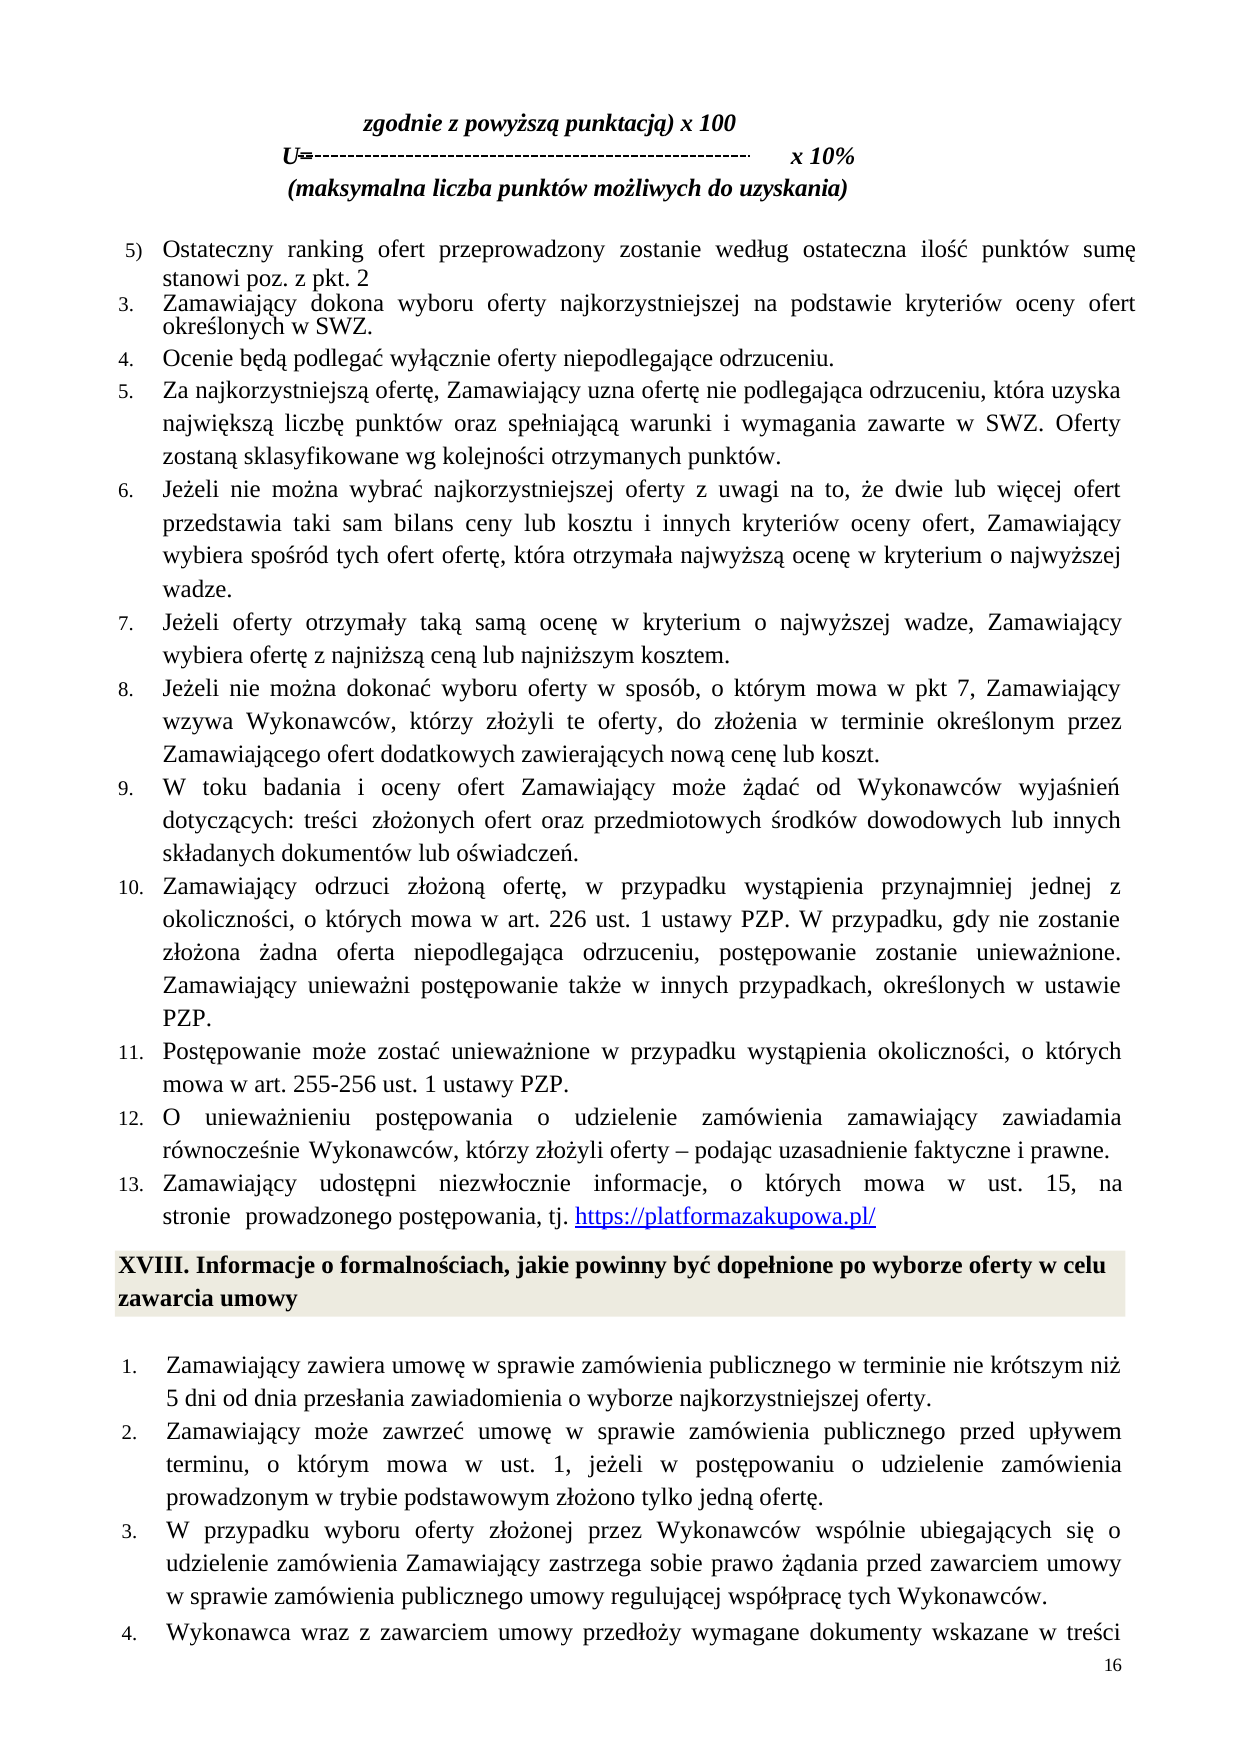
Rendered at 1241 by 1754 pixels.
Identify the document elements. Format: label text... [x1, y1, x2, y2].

list Zamawiający może zawrzeć umowę w sprawie zamówienia publicznego przed upływem terminu, o którym mowa w ust. 1, jeżeli w postępowaniu o udzielenie zamówienia prowadzonym w trybie podstawowym złożono tylko jedną ofertę. [121, 1416, 1122, 1511]
list Za najkorzystniejszą ofertę, Zamawiający uzna ofertę nie podlegająca odrzuceniu, która uzyska największą liczbę punktów oraz spełniającą warunki i wymagania zawarte w SWZ. Oferty zostaną sklasyfikowane wg kolejności otrzymanych punktów. [118, 375, 1122, 470]
list Zamawiający zawiera umowę w sprawie zamówienia publicznego w terminie nie krótszym niż 5 dni od dnia przesłania zawiadomienia o wyborze najkorzystniejszej oferty. [121, 1350, 1121, 1412]
text (maksymalna liczba punktów możliwych do uzyskania) [92, 173, 1044, 202]
list Jeżeli oferty otrzymały taką samą ocenę w kryterium o najwyższej wadze, Zamawiający wybiera ofertę z najniższą ceną lub najniższym kosztem. [118, 607, 1122, 668]
list W przypadku wyboru oferty złożonej przez Wykonawców wspólnie ubiegających się o udzielenie zamówienia Zamawiający zastrzega sobie prawo żądania przed zawarciem umowy w sprawie zamówienia publicznego umowy regulującej współpracę tych Wykonawców. [121, 1515, 1121, 1610]
list O unieważnieniu postępowania o udzielenie zamówienia zamawiający zawiadamia równocześnie Wykonawców, którzy złożyli oferty – podając uzasadnienie faktyczne i prawne. [118, 1102, 1122, 1164]
text U= x 10% [92, 141, 1045, 170]
text zgodnie z powyższą punktacją) x 100 [363, 108, 1136, 137]
list Zamawiający udostępni niezwłocznie informacje, o których mowa w ust. 15, na stronie prowadzonego postępowania, tj. https://platformazakupowa.pl/ [118, 1168, 1123, 1230]
list Ostateczny ranking ofert przeprowadzony zostanie według ostateczna ilość punktów sumę stanowi poz. z pkt. 2 [125, 234, 1136, 292]
list Zamawiający dokona wyboru oferty najkorzystniejszej na podstawie kryteriów oceny ofert określonych w SWZ. [118, 292, 1136, 339]
list Jeżeli nie można dokonać wyboru oferty w sposób, o którym mowa w pkt 7, Zamawiający wzywa Wykonawców, którzy złożyli te oferty, do złożenia w terminie określonym przez Zamawiającego ofert dodatkowych zawierających nową cenę lub koszt. [118, 673, 1123, 768]
list Zamawiający odrzuci złożoną ofertę, w przypadku wystąpienia przynajmniej jednej z okoliczności, o których mowa w art. 226 ust. 1 ustawy PZP. W przypadku, gdy nie zostanie złożona żadna oferta niepodlegająca odrzuceniu, postępowanie zostanie unieważnione. Zamawiający unieważni postępowanie także w innych przypadkach, określonych w ustawie PZP. [118, 871, 1122, 1032]
list W toku badania i oceny ofert Zamawiający może żądać od Wykonawców wyjaśnień dotyczących: treści złożonych ofert oraz przedmiotowych środków dowodowych lub innych składanych dokumentów lub oświadczeń. [118, 772, 1121, 867]
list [121, 1617, 1121, 1646]
list Ocenie będą podlegać wyłącznie oferty niepodlegające odrzuceniu. [118, 343, 1136, 372]
list Jeżeli nie można wybrać najkorzystniejszej oferty z uwagi na to, że dwie lub więcej ofert przedstawia taki sam bilans ceny lub kosztu i innych kryteriów oceny ofert, Zamawiający wybiera spośród tych ofert ofertę, która otrzymała najwyższą ocenę w kryterium o najwyższej wadze. [118, 474, 1122, 602]
list Postępowanie może zostać unieważnione w przypadku wystąpienia okoliczności, o których mowa w art. 255-256 ust. 1 ustawy PZP. [118, 1036, 1123, 1098]
